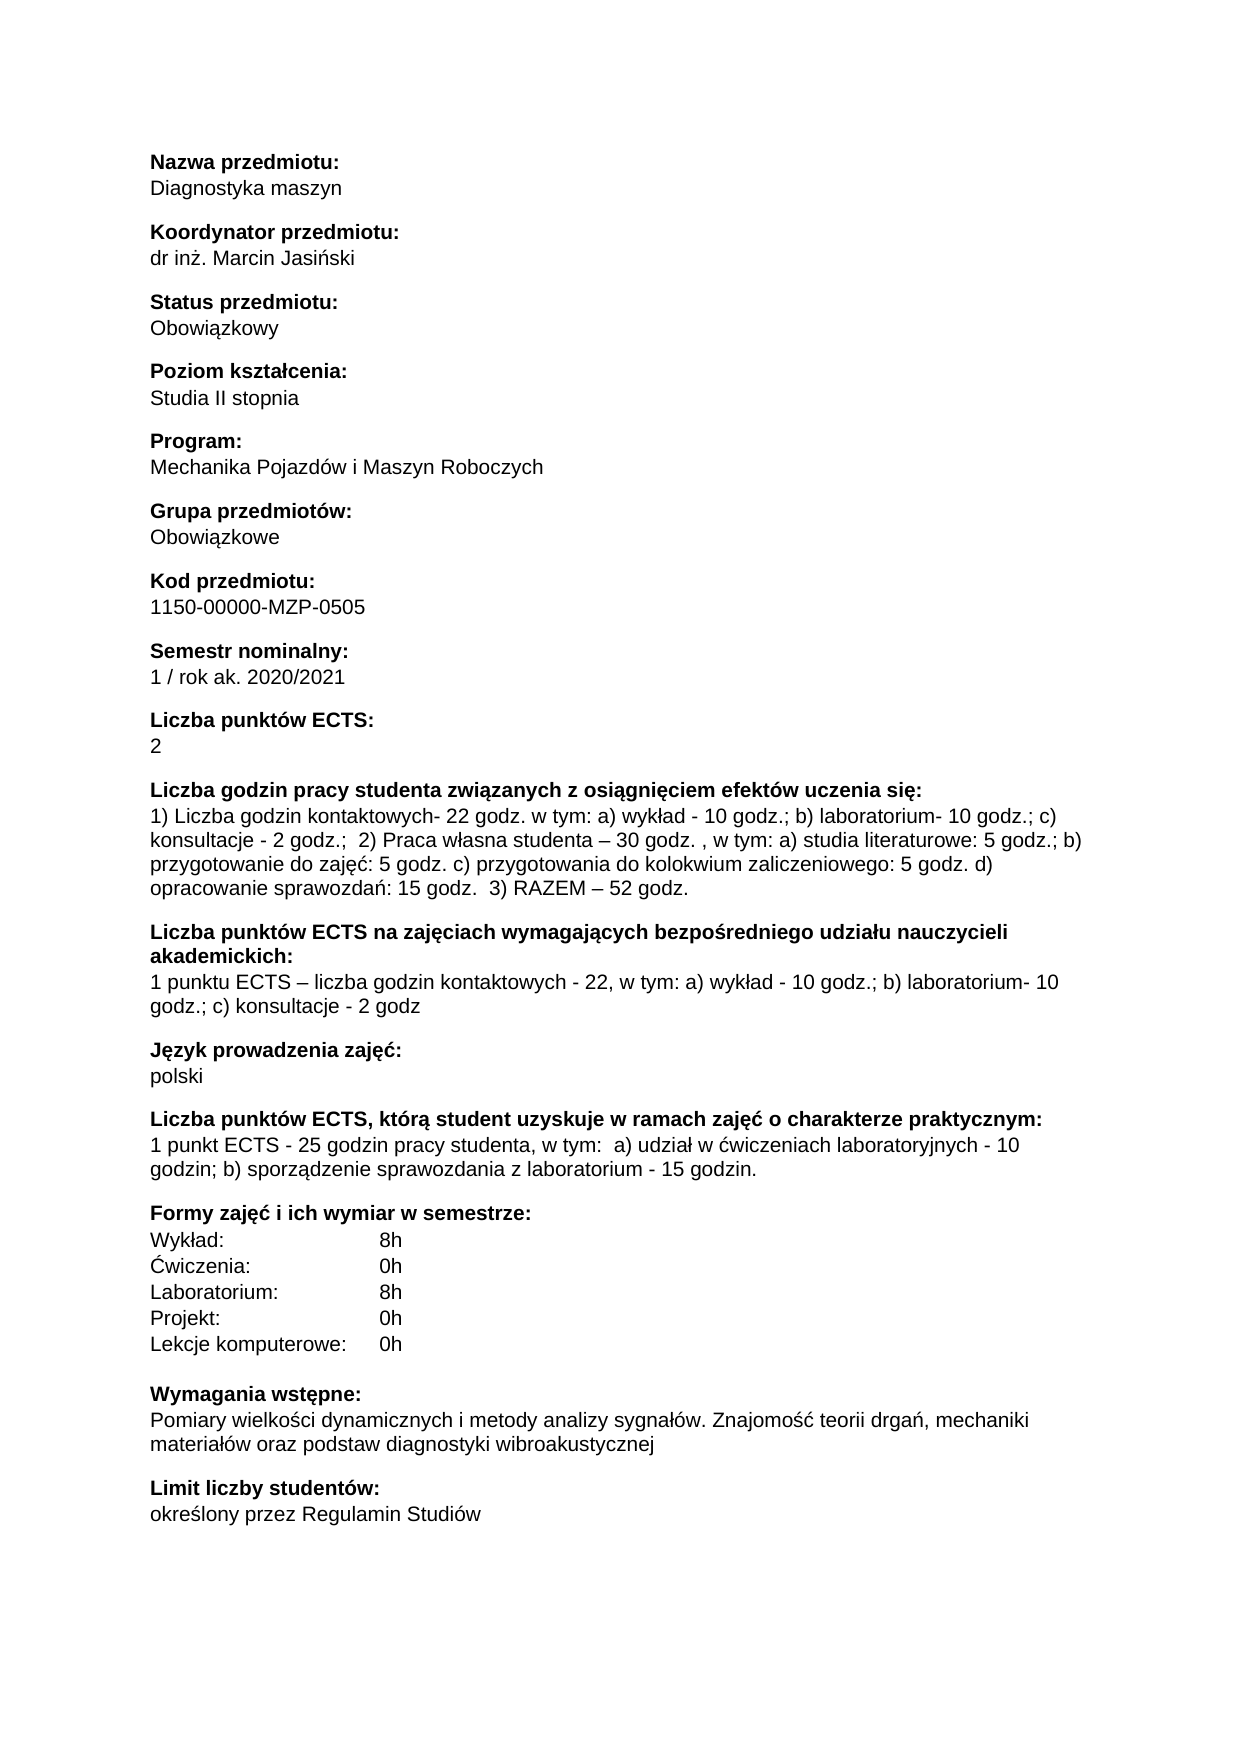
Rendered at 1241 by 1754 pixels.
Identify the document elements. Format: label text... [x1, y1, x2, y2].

text Grupa przedmiotów: [150, 499, 1090, 523]
text Liczba punktów ECTS na zajęciach wymagających bezpośredniego udziału nauczycieli akademickich: [150, 920, 1090, 968]
table_cell Lekcje komputerowe: [140, 1332, 367, 1356]
text Nazwa przedmiotu: [150, 150, 1090, 174]
text Obowiązkowy [150, 316, 1090, 339]
table_header Wykład: [140, 1228, 367, 1252]
text Program: [150, 429, 1090, 453]
text Kod przedmiotu: [150, 569, 1090, 593]
table_cell Projekt: [140, 1306, 367, 1330]
table_cell 0h [369, 1330, 597, 1356]
table_header 8h [369, 1228, 597, 1252]
text Poziom kształcenia: [150, 359, 1090, 383]
text określony przez Regulamin Studiów [150, 1502, 1090, 1526]
text Liczba punktów ECTS, którą student uzyskuje w ramach zajęć o charakterze praktycznym: [150, 1107, 1090, 1131]
text Język prowadzenia zajęć: [150, 1037, 1090, 1061]
text 2 [150, 734, 1090, 758]
text polski [150, 1063, 1090, 1087]
text Liczba godzin pracy studenta związanych z osiągnięciem efektów uczenia się: [150, 778, 1090, 802]
text Pomiary wielkości dynamicznych i metody analizy sygnałów. Znajomość teorii drgań, mechaniki materiałów oraz podstaw diagnostyki wibroakustycznej [150, 1408, 1090, 1456]
text Status przedmiotu: [150, 289, 1090, 313]
text Koordynator przedmiotu: [150, 220, 1090, 244]
text dr inż. Marcin Jasiński [150, 246, 1090, 270]
table_cell Ćwiczenia: [140, 1254, 367, 1278]
text Obowiązkowe [150, 525, 1090, 549]
text Semestr nominalny: [150, 638, 1090, 662]
text Diagnostyka maszyn [150, 176, 1090, 200]
text 1 / rok ak. 2020/2021 [150, 664, 1090, 688]
text 1 punktu ECTS – liczba godzin kontaktowych - 22, w tym: a) wykład - 10 godz.; b) laboratorium- 10 godz.; c) konsultacje - 2 godz [150, 970, 1090, 1018]
text Mechanika Pojazdów i Maszyn Roboczych [150, 455, 1090, 479]
text Wymagania wstępne: [150, 1382, 1090, 1406]
text 1150-00000-MZP-0505 [150, 595, 1090, 619]
table_cell 0h [369, 1252, 597, 1278]
text Formy zajęć i ich wymiar w semestrze: [150, 1201, 1090, 1225]
text Limit liczby studentów: [150, 1476, 1090, 1499]
text Studia II stopnia [150, 385, 1090, 409]
table_cell 0h [369, 1304, 597, 1330]
text Liczba punktów ECTS: [150, 708, 1090, 732]
text 1) Liczba godzin kontaktowych- 22 godz. w tym: a) wykład - 10 godz.; b) laboratorium- 10 godz.; c) konsultacje - 2 godz.; 2) Praca własna studenta – 30 godz. , w tym: a) studia literaturowe: 5 godz.; b) przygotowanie do zajęć: 5 godz. c) przygotowania do kolokwium zaliczeniowego: 5 godz. d) opracowanie sprawozdań: 15 godz. 3) RAZEM – 52 godz. [150, 804, 1090, 900]
table_cell 8h [369, 1278, 597, 1304]
table_cell Laboratorium: [140, 1280, 367, 1304]
text 1 punkt ECTS - 25 godzin pracy studenta, w tym: a) udział w ćwiczeniach laboratoryjnych - 10 godzin; b) sporządzenie sprawozdania z laboratorium - 15 godzin. [150, 1133, 1090, 1181]
